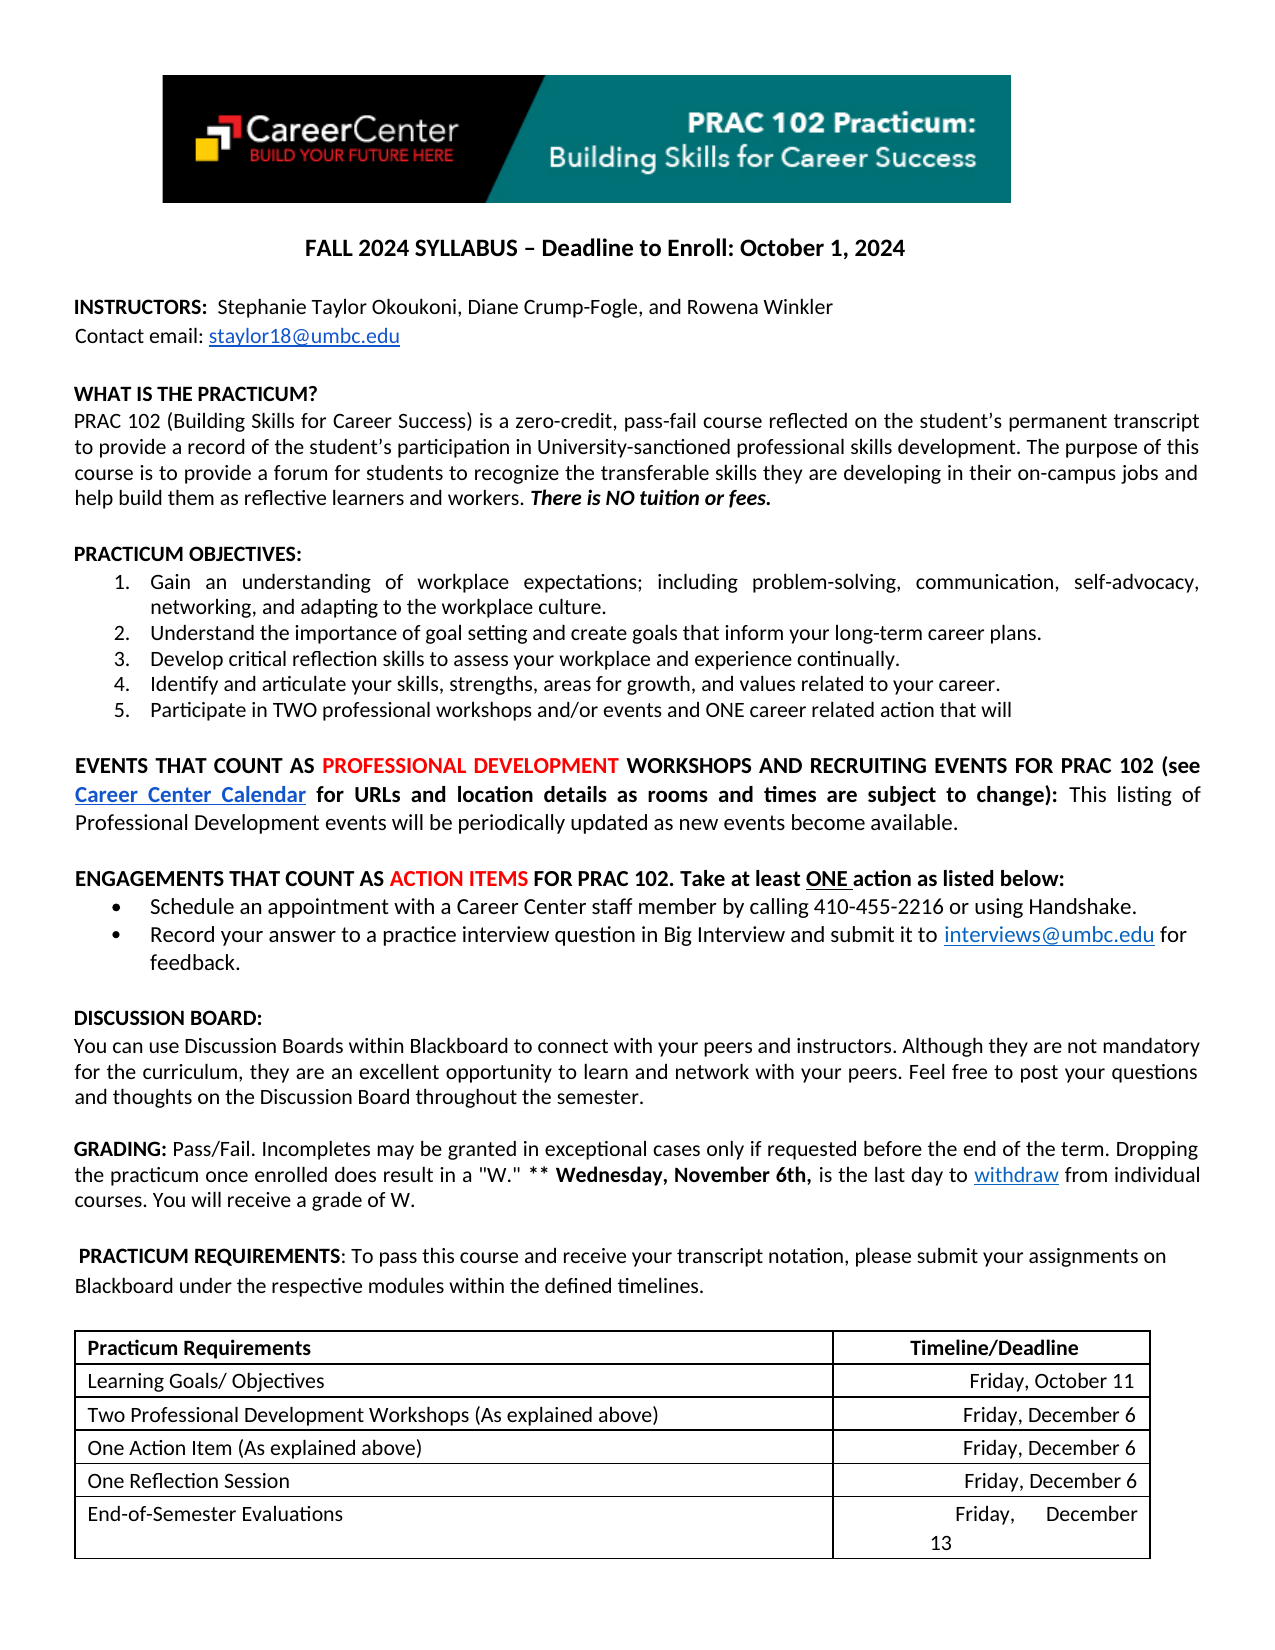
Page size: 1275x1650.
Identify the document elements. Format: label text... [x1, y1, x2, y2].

text EVENTS THAT COUNT AS PROFESSIONAL DEVELOPMENT WORKSHOPS AND RECRUITING EVENTS FOR PRAC 102 (see Career Center Calendar for URLs and location details as rooms and times are subject to change): This listing of Professional Development events will be periodically updated as new events become available. [75, 752, 1201, 836]
table_header Timeline/Deadline [834, 1332, 1149, 1363]
list Understand the importance of goal setting and create goals that inform your long-term career plans. [113, 620, 1201, 646]
text PRACTICUM REQUIREMENTS: To pass this course and receive your transcript notation, please submit your assignments on Blackboard under the respective modules within the defined timelines. [73, 1242, 1201, 1299]
text GRADING: Pass/Fail. Incompletes may be granted in exceptional cases only if requested before the end of the term. Dropping the practicum once enrolled does result in a "W." ** Wednesday, November 6th, is the last day to withdraw from individual courses. You will receive a grade of W. [73, 1136, 1201, 1213]
list Gain an understanding of workplace expectations; including problem-solving, communication, self-advocacy, networking, and adapting to the workplace culture. [113, 569, 1201, 620]
list Develop critical reflection skills to assess your workplace and experience continually. [113, 646, 1201, 671]
table_cell End-of-Semester Evaluations [76, 1497, 832, 1557]
table_cell Learning Goals/ Objectives [76, 1365, 832, 1396]
table_cell One Action Item (As explained above) [76, 1431, 832, 1462]
text WHAT IS THE PRACTICUM? [73, 380, 1201, 406]
list Participate in TWO professional workshops and/or events and ONE career related action that will [113, 697, 1201, 723]
text DISCUSSION BOARD: [73, 1004, 1201, 1031]
list Record your answer to a practice interview question in Big Interview and submit it to interviews@umbc.edu for feedback. [112, 921, 1201, 977]
table_header Practicum Requirements [76, 1332, 832, 1363]
table_cell One Reflection Session [76, 1464, 832, 1496]
text INSTRUCTORS: Stephanie Taylor Okoukoni, Diane Crump-Fogle, and Rowena Winkler [73, 293, 1201, 320]
table_cell Friday, December 6 [834, 1431, 1149, 1462]
table_cell Two Professional Development Workshops (As explained above) [76, 1398, 832, 1429]
text You can use Discussion Boards within Blackboard to connect with your peers and instructors. Although they are not mandatory for the curriculum, they are an excellent opportunity to learn and network with your peers. Feel free to post your questions and thoughts on the Discussion Board throughout the semester. [73, 1033, 1201, 1110]
text ENGAGEMENTS THAT COUNT AS ACTION ITEMS FOR PRAC 102. Take at least ONE action as listed below: [75, 864, 1201, 892]
table_cell Friday, December 6 [834, 1398, 1149, 1429]
list Identify and articulate your skills, strengths, areas for growth, and values related to your career. [113, 671, 1201, 697]
table_cell Friday, October 11 [834, 1365, 1149, 1396]
text PRAC 102 (Building Skills for Career Success) is a zero-credit, pass-fail course reflected on the student’s permanent transcript to provide a record of the student’s participation in University-sanctioned professional skills development. The purpose of this course is to provide a forum for students to recognize the transferable skills they are developing in their on-campus jobs and help build them as reflective learners and workers. There is NO tuition or fees. [73, 408, 1201, 511]
text Contact email: staylor18@umbc.edu [75, 322, 1201, 349]
list Schedule an appointment with a Career Center staff member by calling 410-455-2216 or using Handshake. [112, 892, 1201, 921]
text PRACTICUM OBJECTIVES: [73, 540, 1201, 567]
text FALL 2024 SYLLABUS – Deadline to Enroll: October 1, 2024 [305, 232, 1201, 262]
table_cell Friday, December 13 [834, 1497, 1149, 1557]
table_cell Friday, December 6 [834, 1464, 1149, 1496]
picture [162, 75, 1011, 203]
